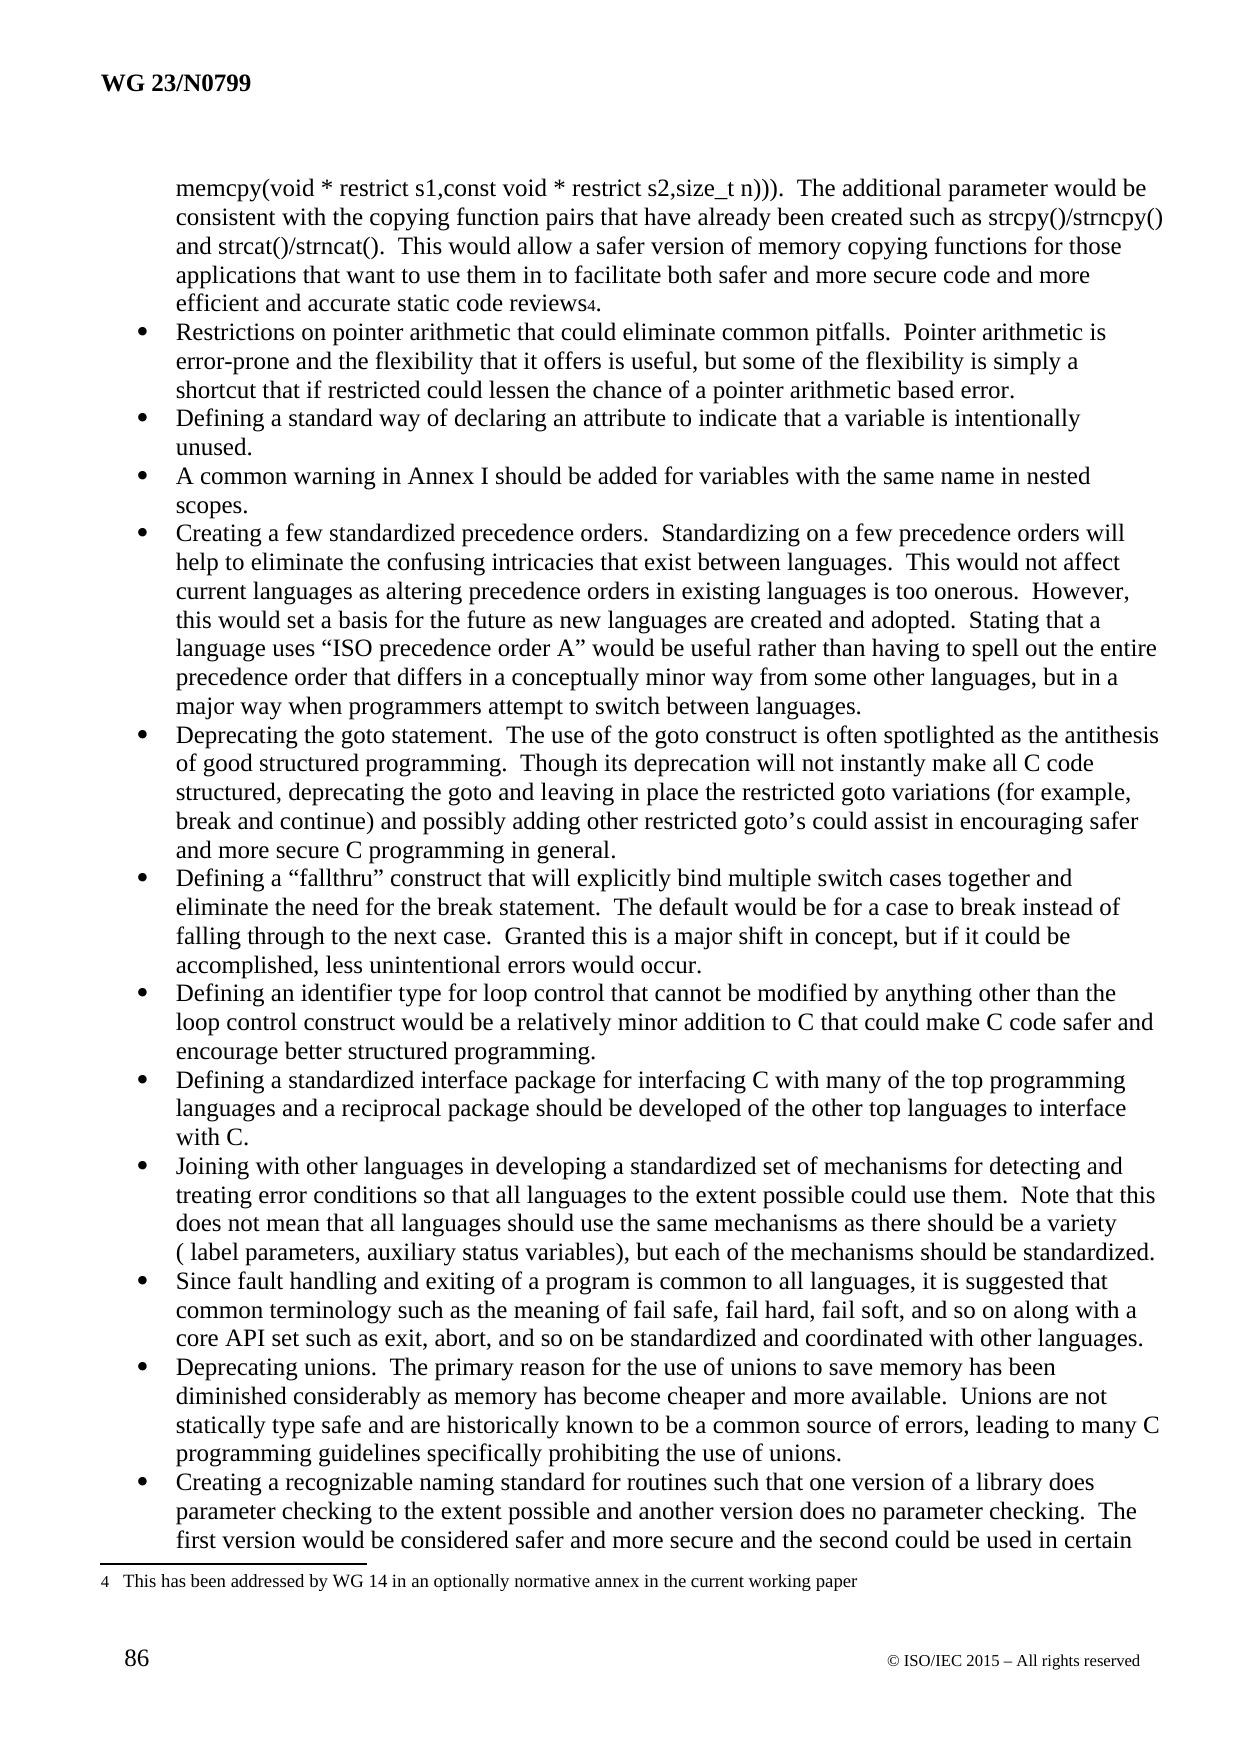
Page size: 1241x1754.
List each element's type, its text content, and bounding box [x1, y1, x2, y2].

list Creating a few standardized precedence orders. Standardizing on a few precedence orders will help to eliminate the confusing intricacies that exist between languages. This would not affect current languages as altering precedence orders in existing languages is too onerous. However, this would set a basis for the future as new languages are created and adopted. Stating that a language uses “ISO precedence order A” would be useful rather than having to spell out the entire precedence order that differs in a conceptually minor way from some other languages, but in a major way when programmers attempt to switch between languages. [138, 892, 1164, 1093]
list Deprecating the goto statement. The use of the goto construct is often spotlighted as the antithesis of good structured programming. Though its deprecation will not instantly make all C code structured, deprecating the goto and leaving in place the restricted goto variations (for example, break and continue) and possibly adding other restricted goto’s could assist in encouraging safer and more secure C programming in general. [138, 1093, 1164, 1237]
list Defining a standard way of declaring an attribute to indicate that a variable is intentionally unused. [138, 777, 1164, 835]
list Defining a “fallthru” construct that will explicitly bind multiple switch cases together and eliminate the need for the break statement. The default would be for a case to break instead of falling through to the next case. Granted this is a major shift in concept, but if it could be accomplished, less unintentional errors would occur. [138, 1237, 1164, 1352]
list A common warning in Annex I should be added for variables with the same name in nested scopes. [138, 835, 1164, 892]
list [138, 173, 1164, 691]
list Restrictions on pointer arithmetic that could eliminate common pitfalls. Pointer arithmetic is error-prone and the flexibility that it offers is useful, but some of the flexibility is simply a shortcut that if restricted could lessen the chance of a pointer arithmetic based error. [138, 691, 1164, 777]
list Defining a standardized interface package for interfacing C with many of the top programming languages and a reciprocal package should be developed of the other top languages to interface with C. [138, 1438, 1164, 1525]
list Defining an identifier type for loop control that cannot be modified by anything other than the loop control construct would be a relatively minor addition to C that could make C code safer and encourage better structured programming. [138, 1352, 1164, 1438]
